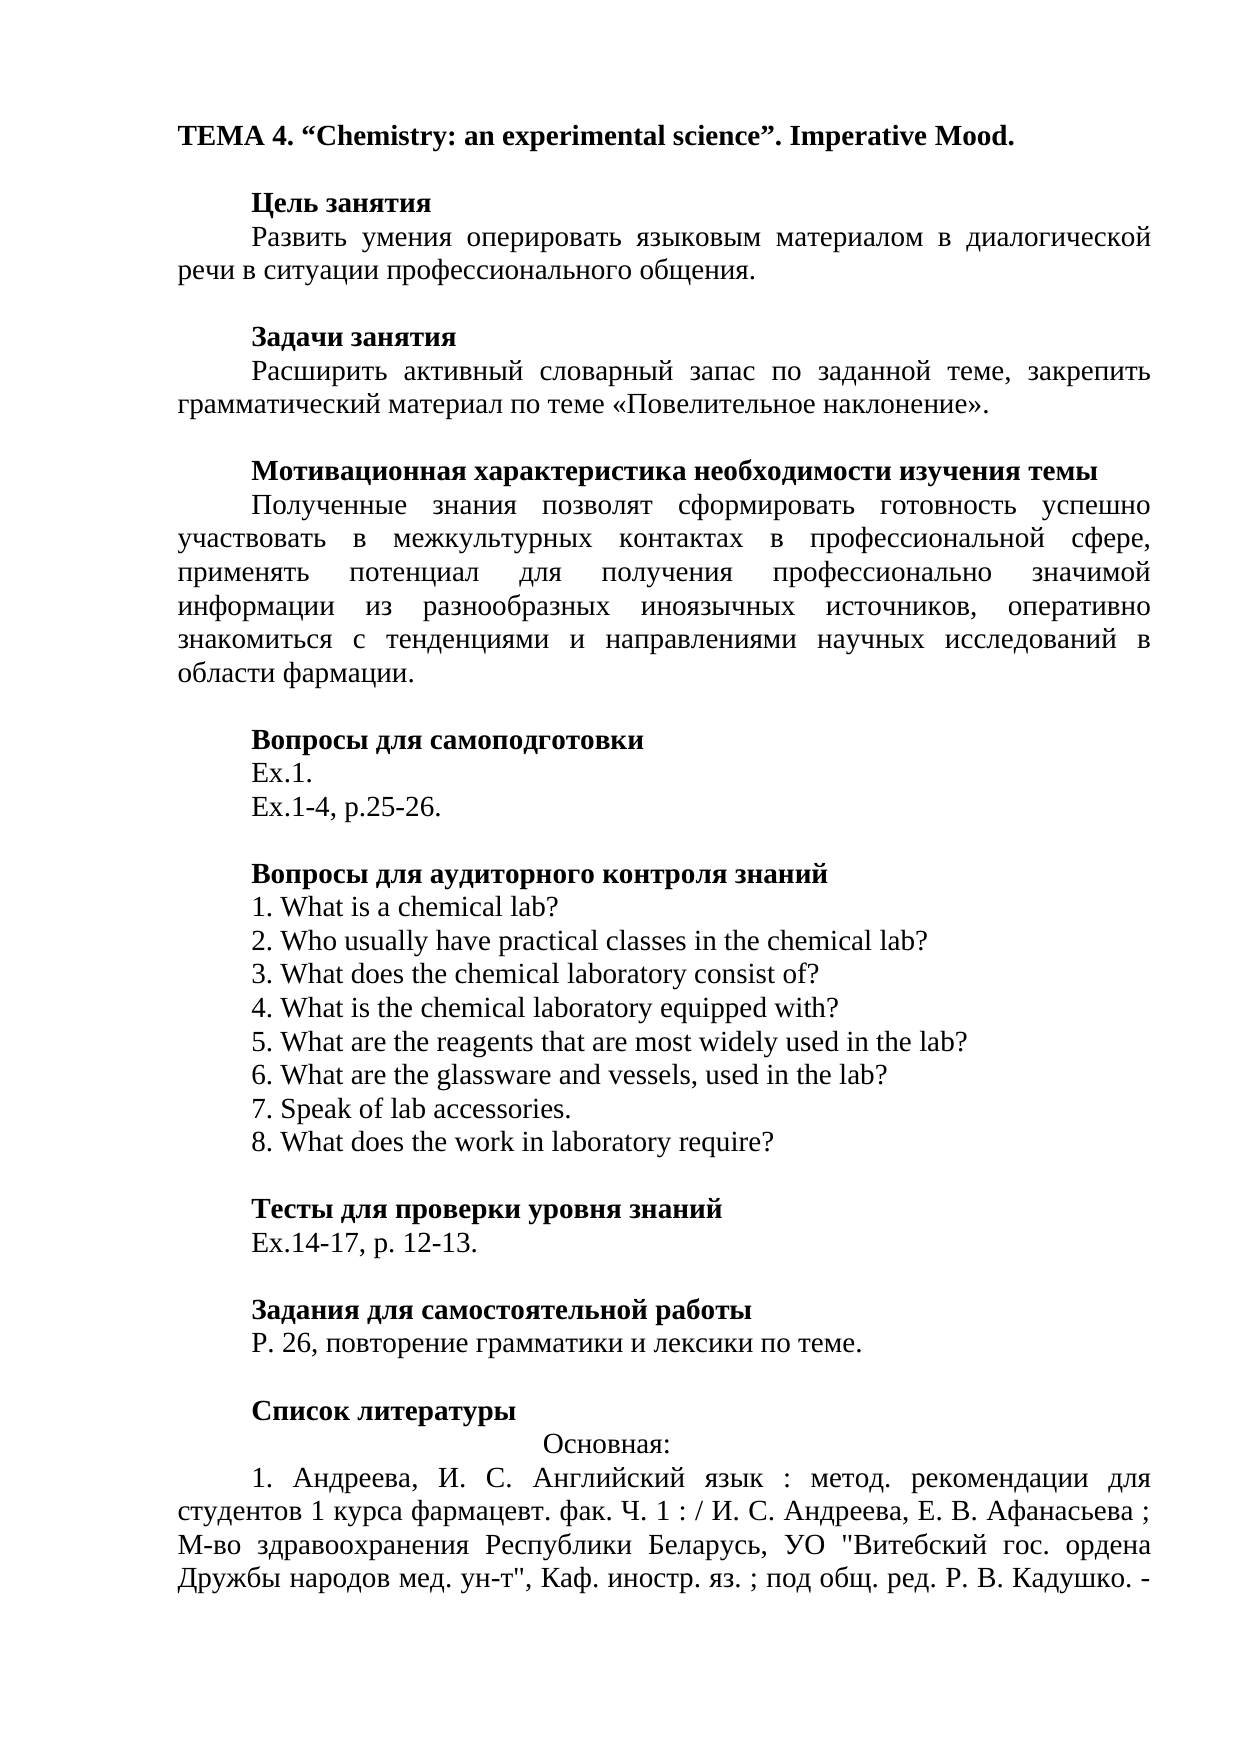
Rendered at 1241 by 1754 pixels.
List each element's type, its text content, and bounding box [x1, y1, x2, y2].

text Развить умения оперировать языковым материалом в диалогической речи в ситуации профессионального общения. [177, 219, 1152, 286]
text Р. 26, повторение грамматики и лексики по теме. [177, 1326, 1152, 1359]
text 3. What does the chemical laboratory consist of? [177, 957, 1152, 990]
text Вопросы для аудиторного контроля знаний [177, 856, 1152, 889]
text Вопросы для самоподготовки [177, 722, 1152, 755]
text Задания для самостоятельной работы [177, 1292, 1152, 1326]
text Тема 4. “Chemistry: an experimental science”. Imperative Mood. [177, 118, 1152, 152]
text 2. Who usually have practical classes in the chemical lab? [177, 923, 1152, 957]
text Мотивационная характеристика необходимости изучения темы [177, 453, 1152, 487]
text Ex.1-4, р.25-26. [177, 789, 1152, 822]
text Ex.1. [177, 755, 1152, 789]
text 4. What is the chemical laboratory equipped with? [177, 990, 1152, 1024]
text Список литературы [177, 1393, 1152, 1426]
text Полученные знания позволят сформировать готовность успешно участвовать в межкультурных контактах в профессиональной сфере, применять потенциал для получения профессионально значимой информации из разнообразных иноязычных источников, оперативно знакомиться с тенденциями и направлениями научных исследований в области фармации. [177, 487, 1152, 688]
text Тесты для проверки уровня знаний [177, 1191, 1152, 1225]
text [177, 1460, 1152, 1594]
text Задачи занятия [177, 319, 1152, 353]
text 6. What are the glassware and vessels, used in the lab? [177, 1057, 1152, 1091]
text Расширить активный словарный запас по заданной теме, закрепить грамматический материал по теме «Повелительное наклонение». [177, 353, 1152, 420]
text 8. What does the work in laboratory require? [177, 1124, 1152, 1158]
text Основная: [177, 1426, 1152, 1460]
text 5. What are the reagents that are most widely used in the lab? [177, 1024, 1152, 1057]
text 7. Speak of lab accessories. [177, 1091, 1152, 1124]
text Цель занятия [177, 185, 1152, 219]
text 1. What is a chemical lab? [177, 889, 1152, 923]
text Ex.14-17, р. 12-13. [177, 1225, 1152, 1258]
